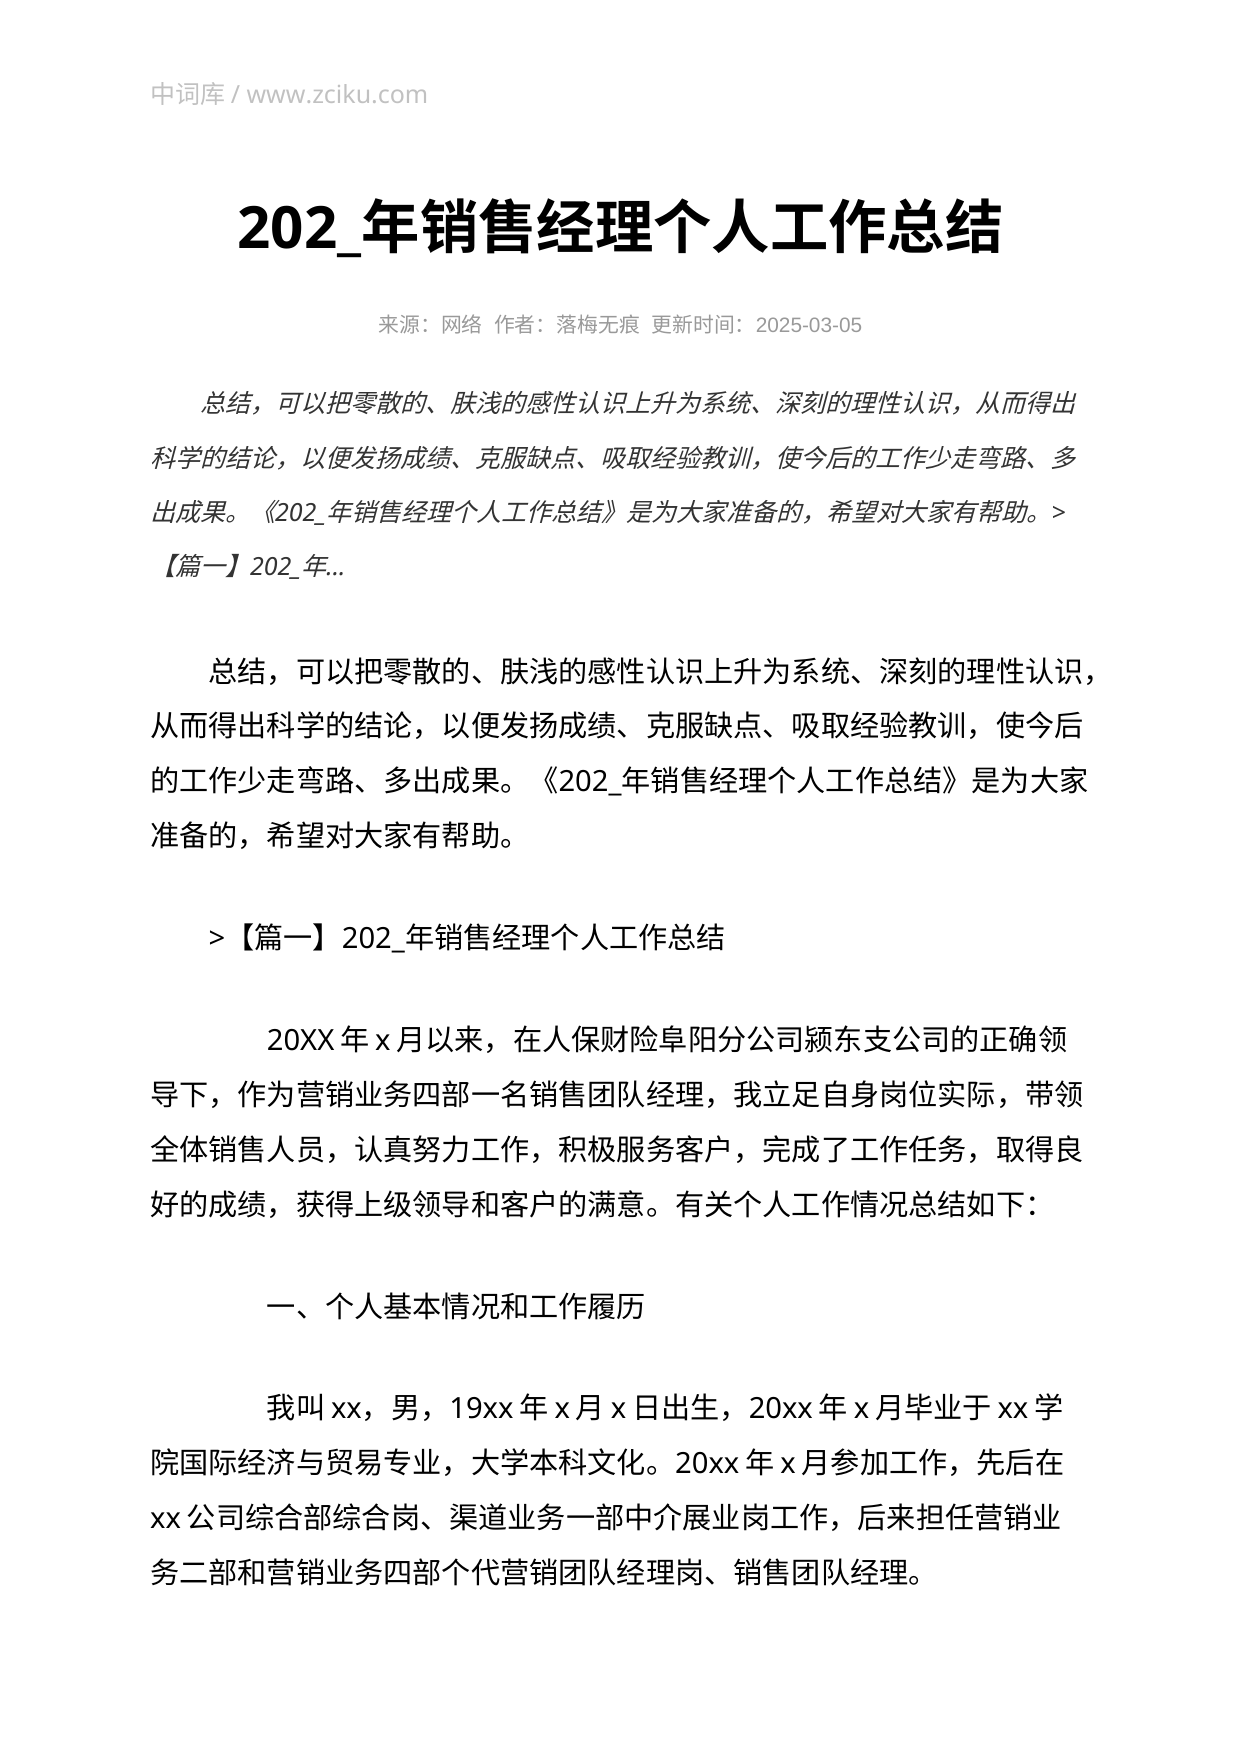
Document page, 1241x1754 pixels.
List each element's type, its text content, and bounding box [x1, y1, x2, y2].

text >【篇一】202_年销售经理个人工作总结 [150, 915, 1090, 957]
subtitle 202_年销售经理个人工作总结 [150, 181, 1090, 266]
text 来源：网络 作者：落梅无痕 更新时间：2025-03-05 [150, 313, 1090, 337]
text 一、个人基本情况和工作履历 [150, 1283, 1090, 1326]
text 总结，可以把零散的、肤浅的感性认识上升为系统、深刻的理性认识，从而得出科学的结论，以便发扬成绩、克服缺点、吸取经验教训，使今后的工作少走弯路、多出成果。《202_年销售经理个人工作总结》是为大家准备的，希望对大家有帮助。 [150, 648, 1090, 855]
text 20XX年x月以来，在人保财险阜阳分公司颍东支公司的正确领导下，作为营销业务四部一名销售团队经理，我立足自身岗位实际，带领全体销售人员，认真努力工作，积极服务客户，完成了工作任务，取得良好的成绩，获得上级领导和客户的满意。有关个人工作情况总结如下： [150, 1017, 1090, 1224]
text 总结，可以把零散的、肤浅的感性认识上升为系统、深刻的理性认识，从而得出科学的结论，以便发扬成绩、克服缺点、吸取经验教训，使今后的工作少走弯路、多出成果。《202_年销售经理个人工作总结》是为大家准备的，希望对大家有帮助。>【篇一】202_年... [150, 384, 1090, 583]
text 我叫xx，男，19xx年x月x日出生，20xx年x月毕业于xx学院国际经济与贸易专业，大学本科文化。20xx年x月参加工作，先后在xx公司综合部综合岗、渠道业务一部中介展业岗工作，后来担任营销业务二部和营销业务四部个代营销团队经理岗、销售团队经理。 [150, 1385, 1090, 1592]
